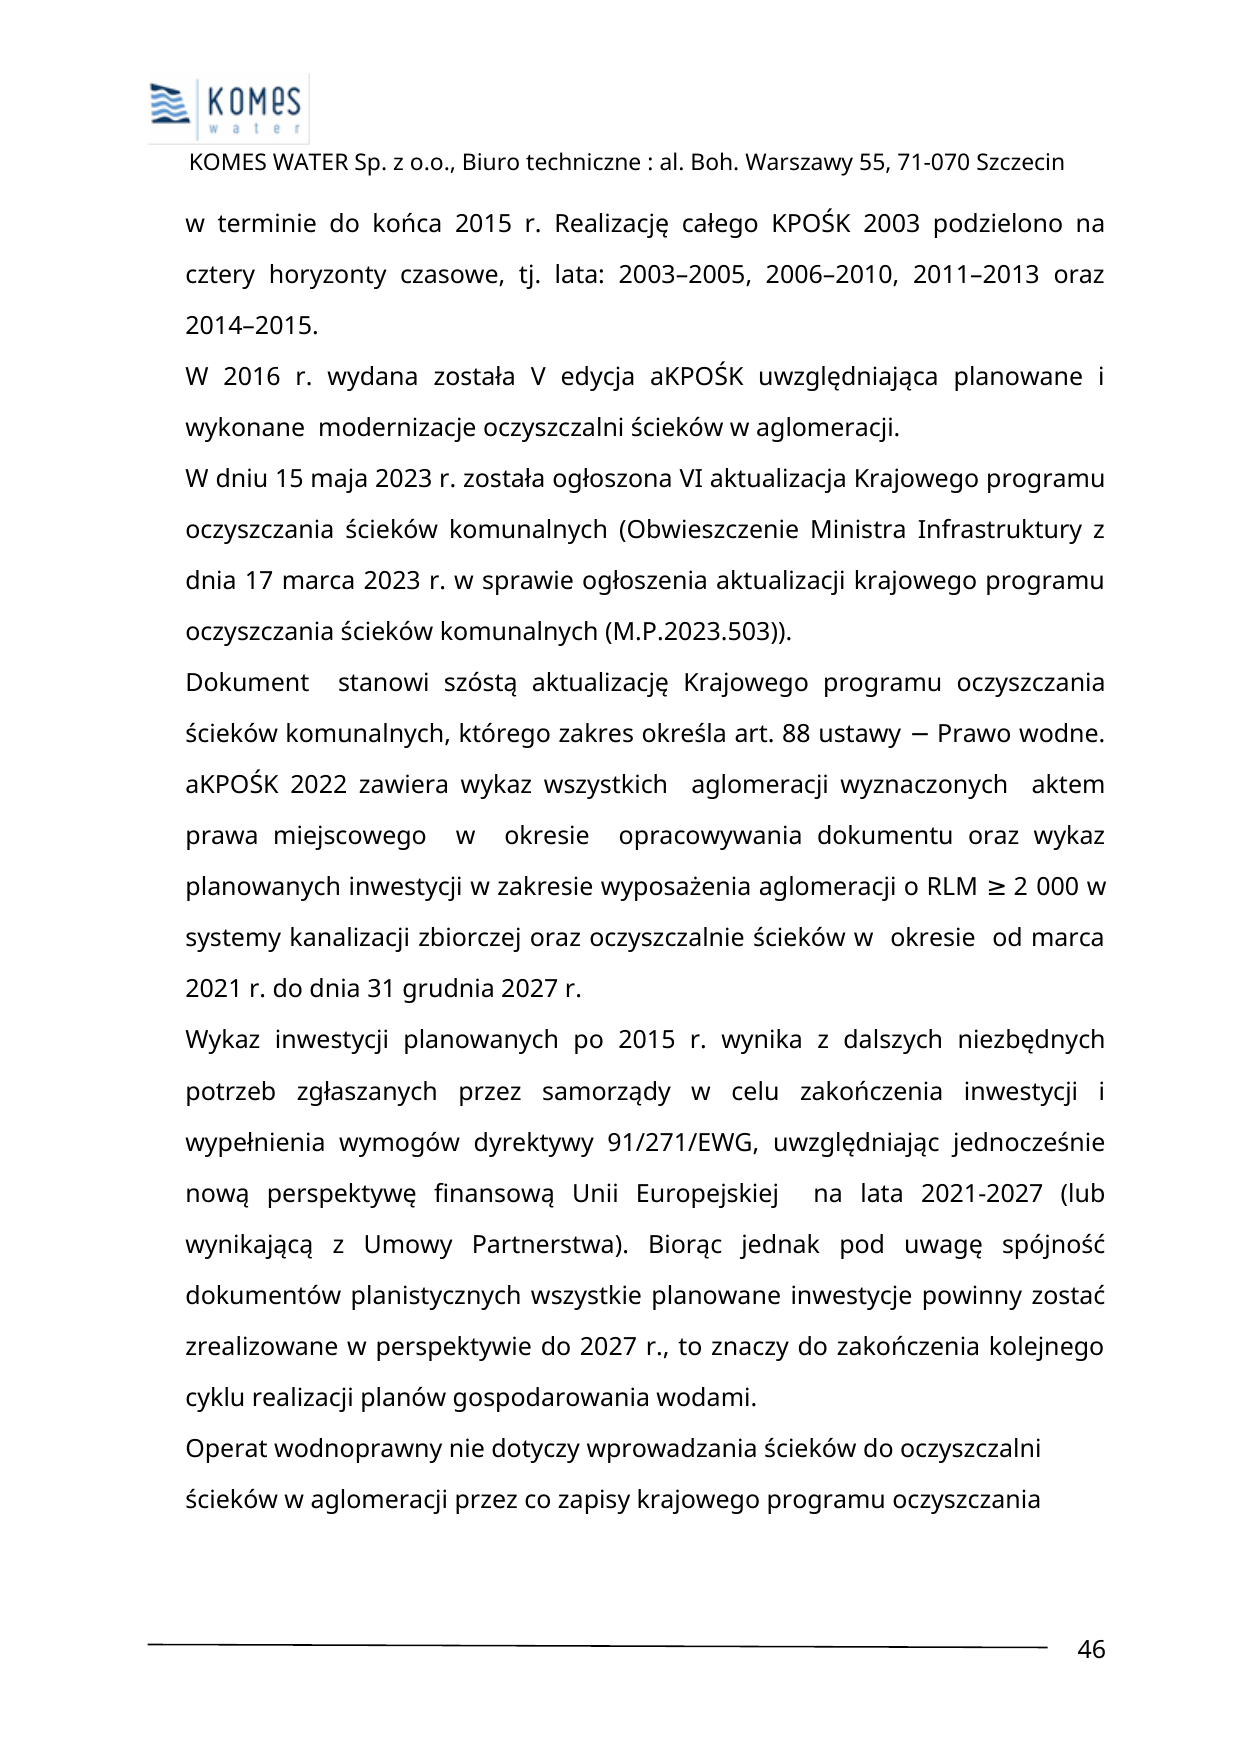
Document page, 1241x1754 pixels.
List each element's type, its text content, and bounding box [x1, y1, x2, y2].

text Dokument stanowi szóstą aktualizację Krajowego programu oczyszczania ścieków komunalnych, którego zakres określa art. 88 ustawy − Prawo wodne. aKPOŚK 2022 zawiera wykaz wszystkich aglomeracji wyznaczonych aktem prawa miejscowego w okresie opracowywania dokumentu oraz wykaz planowanych inwestycji w zakresie wyposażenia aglomeracji o RLM ≥ 2 000 w systemy kanalizacji zbiorczej oraz oczyszczalnie ścieków w okresie od marca 2021 r. do dnia 31 grudnia 2027 r. [185, 665, 1106, 1005]
text W dniu 15 maja 2023 r. została ogłoszona VI aktualizacja Krajowego programu oczyszczania ścieków komunalnych (Obwieszczenie Ministra Infrastruktury z dnia 17 marca 2023 r. w sprawie ogłoszenia aktualizacji krajowego programu oczyszczania ścieków komunalnych (M.P.2023.503)). [185, 461, 1106, 648]
picture [147, 73, 311, 146]
text Wykaz inwestycji planowanych po 2015 r. wynika z dalszych niezbędnych potrzeb zgłaszanych przez samorządy w celu zakończenia inwestycji i wypełnienia wymogów dyrektywy 91/271/EWG, uwzględniając jednocześnie nową perspektywę finansową Unii Europejskiej na lata 2021-2027 (lub wynikającą z Umowy Partnerstwa). Biorąc jednak pod uwagę spójność dokumentów planistycznych wszystkie planowane inwestycje powinny zostać zrealizowane w perspektywie do 2027 r., to znaczy do zakończenia kolejnego cyklu realizacji planów gospodarowania wodami. [185, 1022, 1106, 1413]
